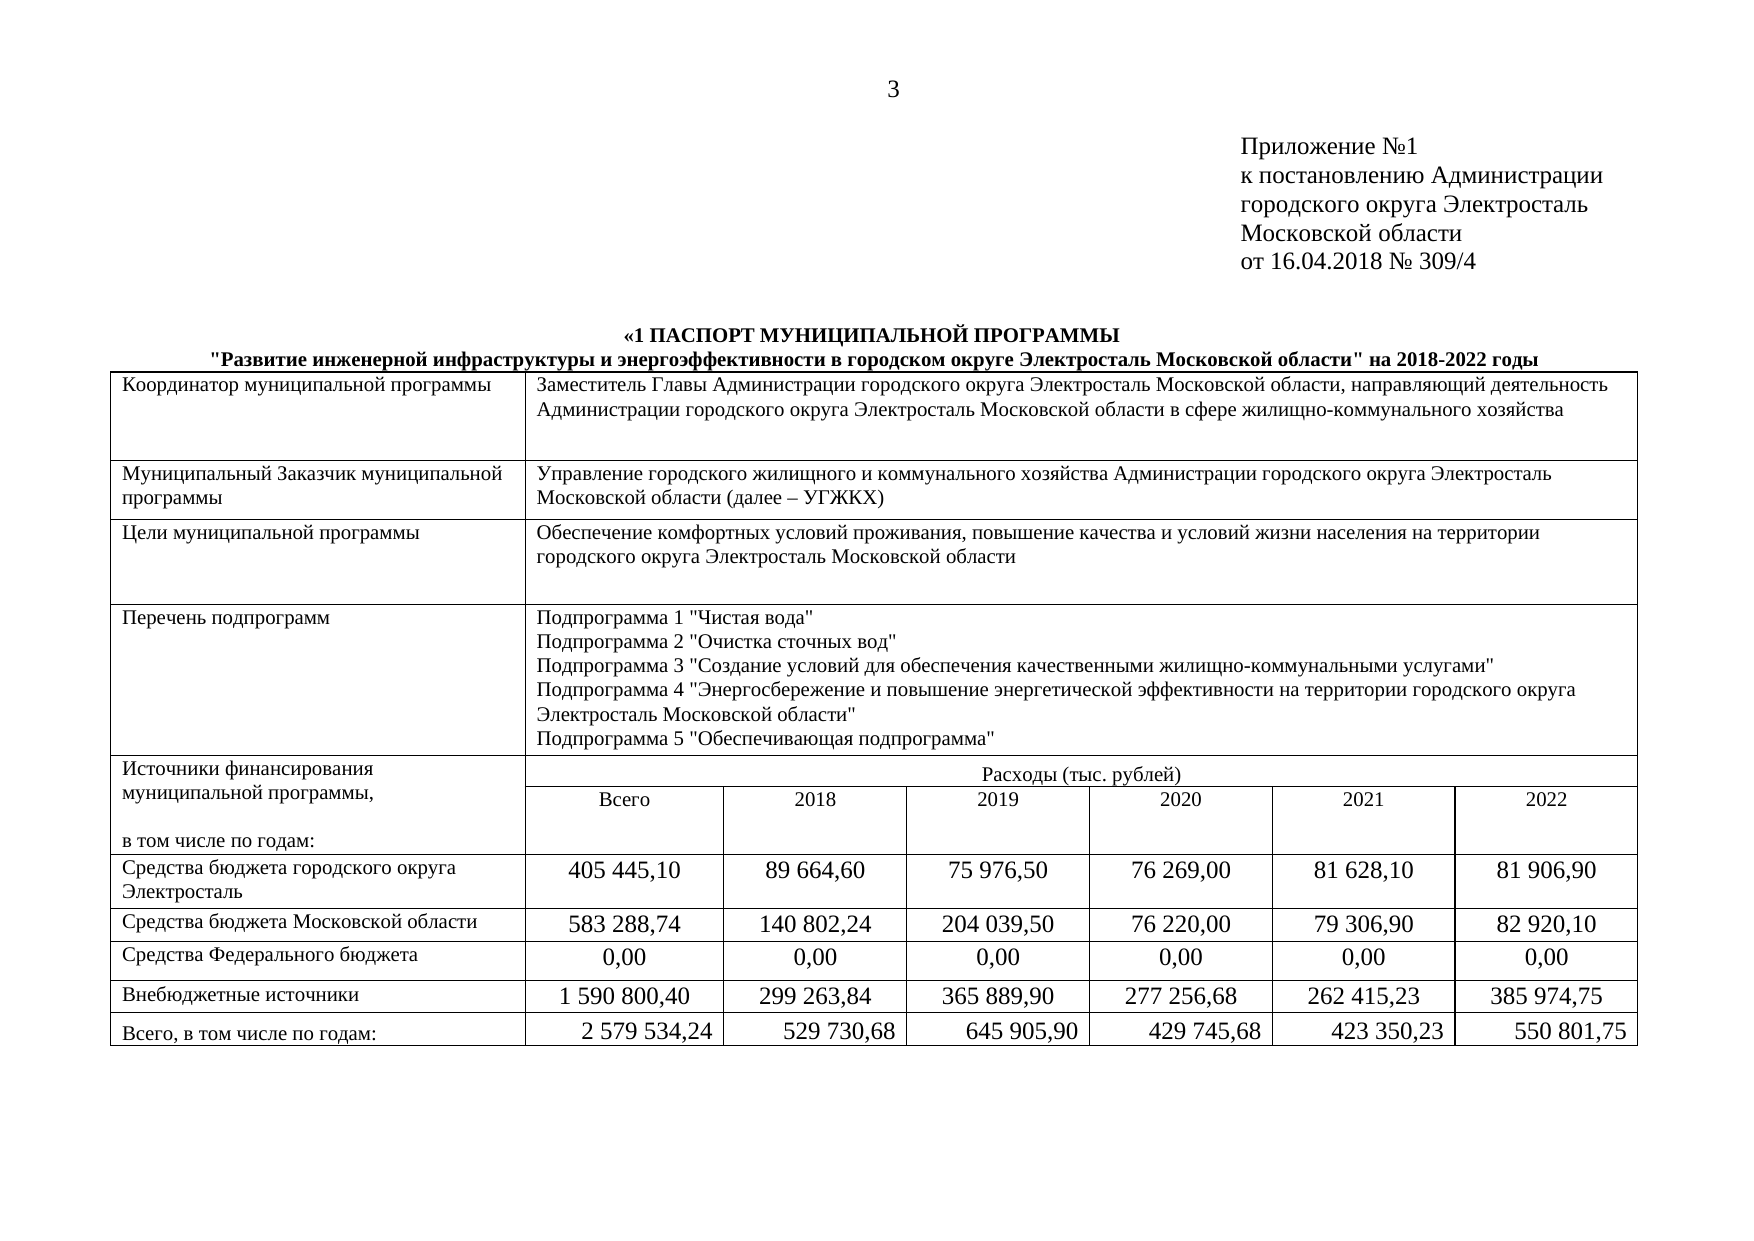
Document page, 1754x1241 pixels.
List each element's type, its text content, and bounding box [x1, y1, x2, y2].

table_cell 423 350,23 [1273, 1013, 1454, 1045]
table_cell Средства бюджета городского округа Электросталь [111, 855, 525, 908]
table_cell 2 579 534,24 [526, 1013, 723, 1045]
table_cell 79 306,90 [1273, 909, 1454, 941]
table_cell 81 906,90 [1456, 855, 1637, 908]
table_cell Муниципальный Заказчик муниципальной программы [111, 461, 525, 519]
table_cell 82 920,10 [1456, 909, 1637, 941]
table_cell 2021 [1273, 787, 1454, 854]
table_cell 299 263,84 [724, 981, 906, 1012]
table_cell 76 220,00 [1090, 909, 1272, 941]
table_cell 0,00 [724, 942, 906, 980]
table_cell Обеспечение комфортных условий проживания, повышение качества и условий жизни населения на территории городского округа Электросталь Московской области [526, 520, 1637, 604]
table_cell Цели муниципальной программы [111, 520, 525, 604]
table_header Приложение №1 к постановлению Администрации городского округа Электросталь Московской области от 16.04.2018 № 309/4 «1 ПАСПОРТ МУНИЦИПАЛЬНОЙ ПРОГРАММЫ "Развитие инженерной инфраструктуры и энергоэффективности в городском округе Электросталь Московской области" на 2018-2022 годы [111, 131, 1638, 371]
table_cell 429 745,68 [1090, 1013, 1272, 1045]
table_cell 365 889,90 [907, 981, 1089, 1012]
table_cell 140 802,24 [724, 909, 906, 941]
table_cell Координатор муниципальной программы [111, 373, 525, 460]
table_cell 0,00 [907, 942, 1089, 980]
table_cell 0,00 [1456, 942, 1637, 980]
table_cell 385 974,75 [1456, 981, 1637, 1012]
table_cell 262 415,23 [1273, 981, 1454, 1012]
table_cell Всего, в том числе по годам: [111, 1013, 525, 1045]
table_cell 0,00 [1090, 942, 1272, 980]
table_cell 583 288,74 [526, 909, 723, 941]
table_cell 2022 [1456, 787, 1637, 854]
table_cell 89 664,60 [724, 855, 906, 908]
table_cell Перечень подпрограмм [111, 605, 525, 754]
table_cell Заместитель Главы Администрации городского округа Электросталь Московской области, направляющий деятельность Администрации городского округа Электросталь Московской области в сфере жилищно-коммунального хозяйства [526, 373, 1637, 460]
table_cell 0,00 [1273, 942, 1454, 980]
table_cell 0,00 [526, 942, 723, 980]
table_cell 2018 [724, 787, 906, 854]
table_cell 645 905,90 [907, 1013, 1089, 1045]
table_cell 405 445,10 [526, 855, 723, 908]
table_cell 2020 [1090, 787, 1272, 854]
table_cell 75 976,50 [907, 855, 1089, 908]
table_cell Управление городского жилищного и коммунального хозяйства Администрации городского округа Электросталь Московской области (далее – УГЖКХ) [526, 461, 1637, 519]
table_cell 529 730,68 [724, 1013, 906, 1045]
table_cell 2019 [907, 787, 1089, 854]
table_cell Источники финансирования муниципальной программы, в том числе по годам: [111, 756, 525, 854]
table_cell 76 269,00 [1090, 855, 1272, 908]
table_cell Расходы (тыс. рублей) [526, 756, 1637, 786]
table_cell Подпрограмма 1 "Чистая вода" Подпрограмма 2 "Очистка сточных вод" Подпрограмма 3 "Создание условий для обеспечения качественными жилищно-коммунальными услугами" Подпрограмма 4 "Энергосбережение и повышение энергетической эффективности на территории городского округа Электросталь Московской области" Подпрограмма 5 "Обеспечивающая подпрограмма" [526, 605, 1637, 754]
table_cell 204 039,50 [907, 909, 1089, 941]
table_cell Средства бюджета Московской области [111, 909, 525, 941]
table_cell 1 590 800,40 [526, 981, 723, 1012]
table_cell 81 628,10 [1273, 855, 1454, 908]
table_cell 550 801,75 [1456, 1013, 1637, 1045]
table_cell 277 256,68 [1090, 981, 1272, 1012]
table_cell Всего [526, 787, 723, 854]
table_cell Средства Федерального бюджета [111, 942, 525, 980]
table_cell Внебюджетные источники [111, 981, 525, 1012]
